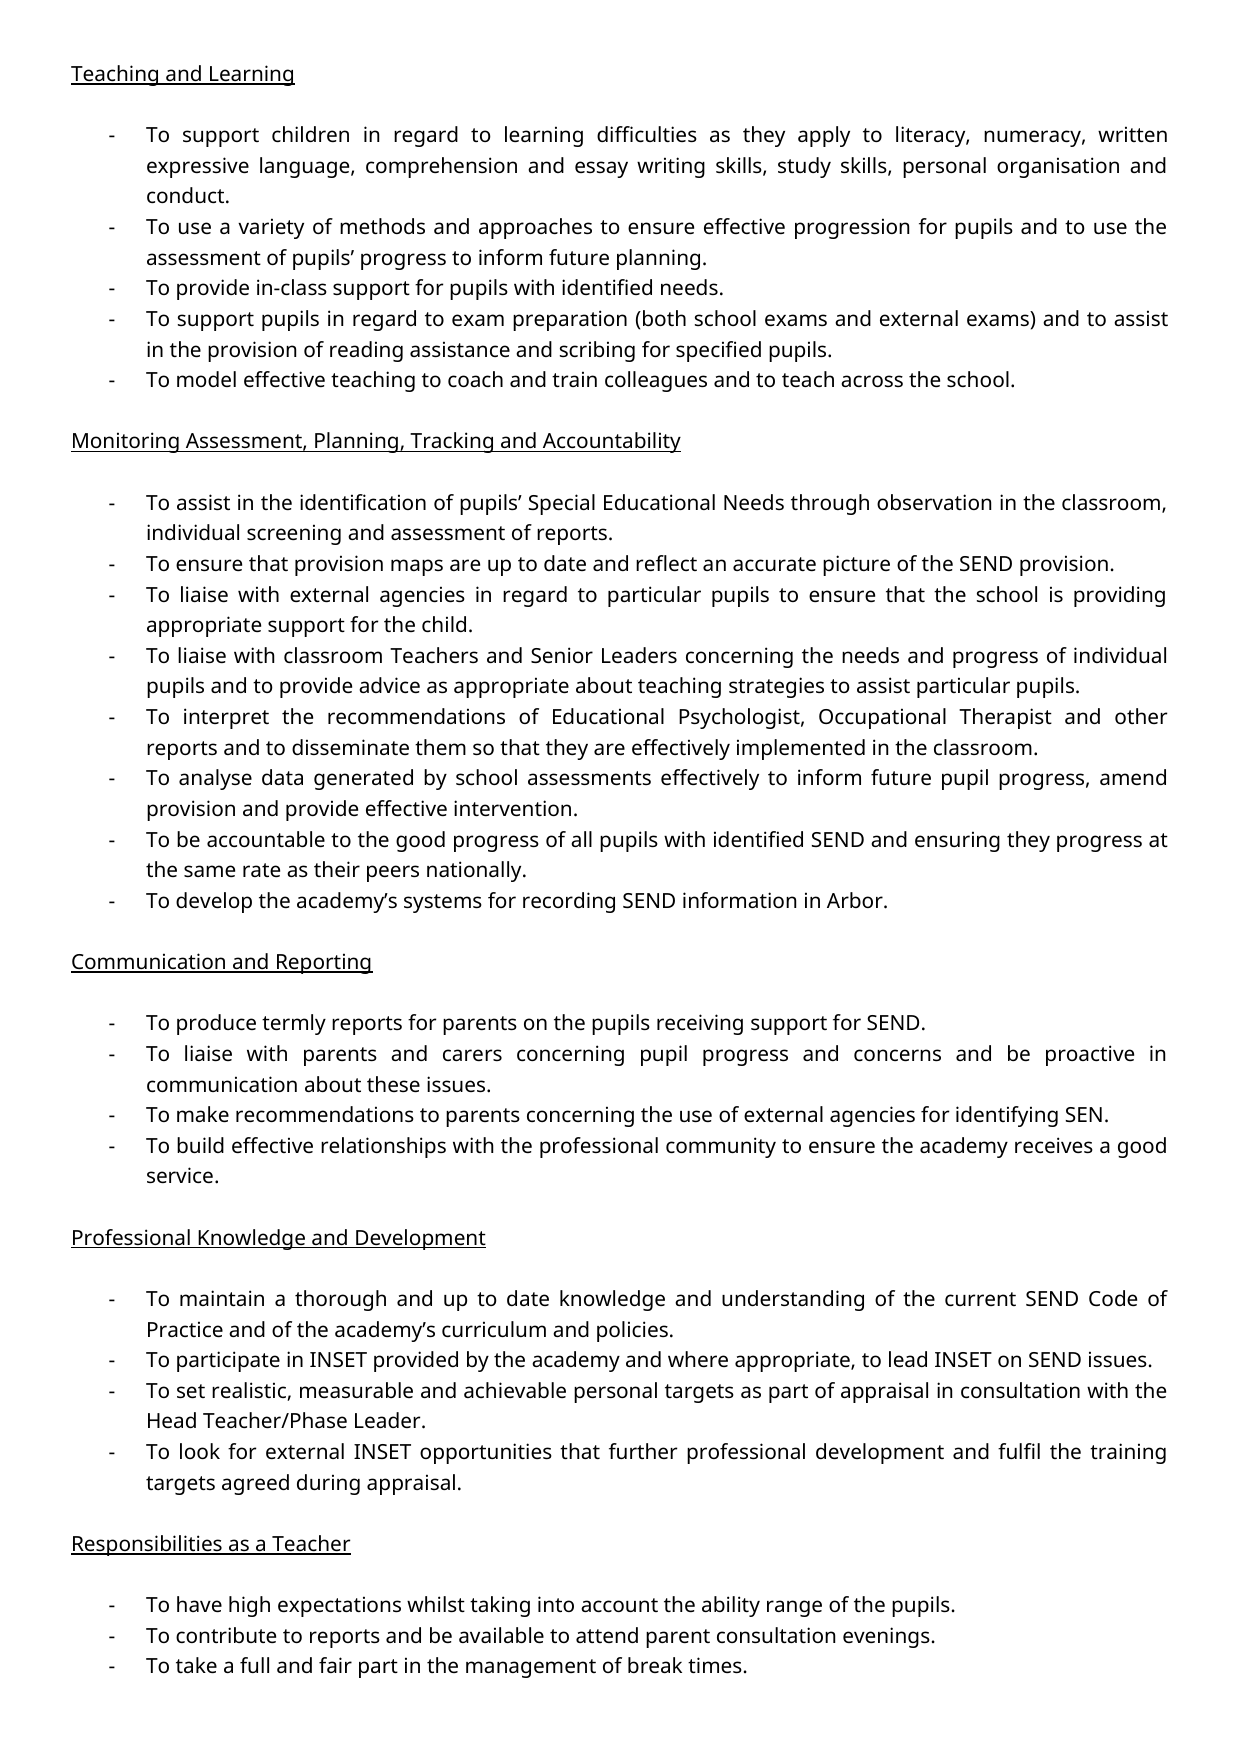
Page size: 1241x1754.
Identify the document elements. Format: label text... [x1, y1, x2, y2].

list To maintain a thorough and up to date knowledge and understanding of the current SEND Code of Practice and of the academy’s curriculum and policies. [108, 1284, 1169, 1343]
list To use a variety of methods and approaches to ensure effective progression for pupils and to use the assessment of pupils’ progress to inform future planning. [108, 212, 1169, 271]
list To build effective relationships with the professional community to ensure the academy receives a good service. [108, 1131, 1169, 1190]
list To take a full and fair part in the management of break times. [108, 1652, 1169, 1680]
list To liaise with classroom Teachers and Senior Leaders concerning the needs and progress of individual pupils and to provide advice as appropriate about teaching strategies to assist particular pupils. [108, 641, 1169, 700]
list To provide in-class support for pupils with identified needs. [108, 273, 1169, 302]
list To make recommendations to parents concerning the use of external agencies for identifying SEN. [108, 1100, 1169, 1129]
list To assist in the identification of pupils’ Special Educational Needs through observation in the classroom, individual screening and assessment of reports. [108, 488, 1169, 547]
list To interpret the recommendations of Educational Psychologist, Occupational Therapist and other reports and to disseminate them so that they are effectively implemented in the classroom. [108, 702, 1169, 761]
list To produce termly reports for parents on the pupils receiving support for SEND. [108, 1008, 1169, 1037]
list To liaise with external agencies in regard to particular pupils to ensure that the school is providing appropriate support for the child. [108, 580, 1169, 639]
list To contribute to reports and be available to attend parent consultation evenings. [108, 1621, 1169, 1649]
list To support children in regard to learning difficulties as they apply to literacy, numeracy, written expressive language, comprehension and essay writing skills, study skills, personal organisation and conduct. [108, 120, 1169, 210]
list To have high expectations whilst taking into account the ability range of the pupils. [108, 1590, 1169, 1619]
list To ensure that provision maps are up to date and reflect an accurate picture of the SEND provision. [108, 549, 1169, 577]
list To set realistic, measurable and achievable personal targets as part of appraisal in consultation with the Head Teacher/Phase Leader. [108, 1376, 1169, 1435]
text Professional Knowledge and Development [71, 1223, 1169, 1251]
list To analyse data generated by school assessments effectively to inform future pupil progress, amend provision and provide effective intervention. [108, 763, 1169, 822]
list To support pupils in regard to exam preparation (both school exams and external exams) and to assist in the provision of reading assistance and scribing for specified pupils. [108, 304, 1169, 363]
list To look for external INSET opportunities that further professional development and fulfil the training targets agreed during appraisal. [108, 1437, 1169, 1496]
list To be accountable to the good progress of all pupils with identified SEND and ensuring they progress at the same rate as their peers nationally. [108, 825, 1169, 884]
list To develop the academy’s systems for recording SEND information in Arbor. [108, 886, 1169, 914]
text Responsibilities as a Teacher [71, 1529, 1169, 1557]
list To participate in INSET provided by the academy and where appropriate, to lead INSET on SEND issues. [108, 1345, 1169, 1374]
list To model effective teaching to coach and train colleagues and to teach across the school. [108, 365, 1169, 394]
list To liaise with parents and carers concerning pupil progress and concerns and be proactive in communication about these issues. [108, 1039, 1169, 1098]
text Communication and Reporting [71, 947, 1169, 976]
text Teaching and Learning [71, 59, 1169, 87]
text Monitoring Assessment, Planning, Tracking and Accountability [71, 427, 1169, 455]
